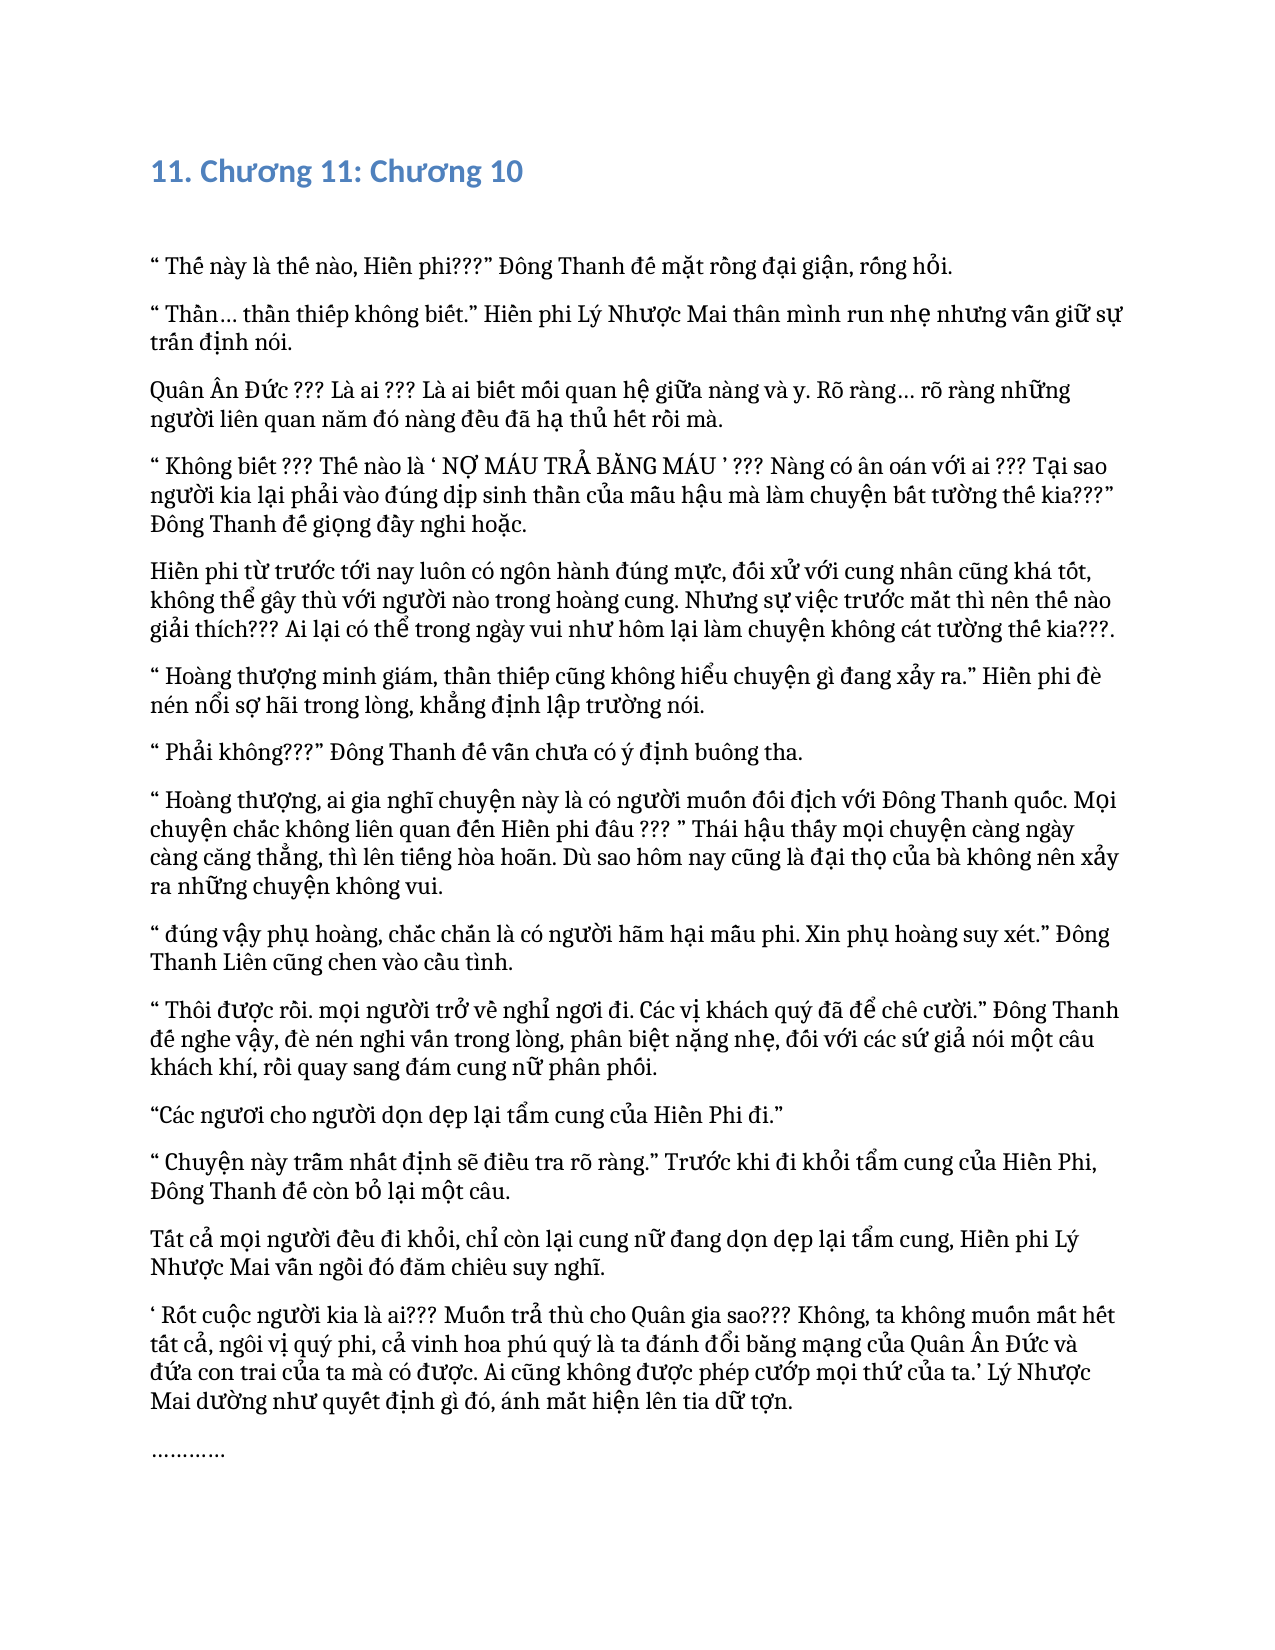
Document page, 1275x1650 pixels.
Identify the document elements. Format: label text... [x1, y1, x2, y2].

text Quân Ân Đức ??? Là ai ??? Là ai biết mối quan hệ giữa nàng và y. Rõ ràng… rõ ràng những người liên quan năm đó nàng đều đã hạ thủ hết rồi mà. [150, 376, 1125, 433]
text “ Chuyện này trẫm nhất định sẽ điều tra rõ ràng.” Trước khi đi khỏi tẩm cung của Hiền Phi, Đông Thanh đế còn bỏ lại một câu. [150, 1148, 1125, 1206]
text “ Thế này là thế nào, Hiền phi???” Đông Thanh đế mặt rồng đại giận, rống hỏi. [150, 194, 1125, 281]
text “ Hoàng thượng minh giám, thần thiếp cũng không hiểu chuyện gì đang xảy ra.” Hiền phi đè nén nổi sợ hãi trong lòng, khẳng định lập trường nói. [150, 662, 1125, 719]
text “ Thôi được rồi. mọi người trở về nghỉ ngơi đi. Các vị khách quý đã để chê cười.” Đông Thanh đế nghe vậy, đè nén nghi vấn trong lòng, phân biệt nặng nhẹ, đối với các sứ giả nói một câu khách khí, rồi quay sang đám cung nữ phân phối. [150, 996, 1125, 1082]
subtitle 11. Chương 11: Chương 10 [150, 150, 1125, 191]
text Hiền phi từ trước tới nay luôn có ngôn hành đúng mực, đối xử với cung nhân cũng khá tốt, không thể gây thù với người nào trong hoàng cung. Nhưng sự việc trước mắt thì nên thế nào giải thích??? Ai lại có thể trong ngày vui như hôm lại làm chuyện không cát tường thế kia???. [150, 557, 1125, 643]
text “ đúng vậy phụ hoàng, chắc chắn là có người hãm hại mẫu phi. Xin phụ hoàng suy xét.” Đông Thanh Liên cũng chen vào cầu tình. [150, 919, 1125, 977]
text “Các ngươi cho người dọn dẹp lại tẩm cung của Hiền Phi đi.” [150, 1101, 1125, 1129]
text “ Hoàng thượng, ai gia nghĩ chuyện này là có người muốn đối địch với Đông Thanh quốc. Mọi chuyện chắc không liên quan đến Hiền phi đâu ??? ” Thái hậu thấy mọi chuyện càng ngày càng căng thẳng, thì lên tiếng hòa hoãn. Dù sao hôm nay cũng là đại thọ của bà không nên xảy ra những chuyện không vui. [150, 786, 1125, 901]
text “ Phải không???” Đông Thanh đế vẫn chưa có ý định buông tha. [150, 738, 1125, 767]
text “ Không biết ??? Thế nào là ‘ NỢ MÁU TRẢ BẰNG MÁU ’ ??? Nàng có ân oán với ai ??? Tại sao người kia lại phải vào đúng dịp sinh thần của mẫu hậu mà làm chuyện bất tường thế kia???” Đông Thanh đế giọng đầy nghi hoặc. [150, 452, 1125, 538]
text ‘ Rốt cuộc người kia là ai??? Muốn trả thù cho Quân gia sao??? Không, ta không muốn mất hết tất cả, ngôi vị quý phi, cả vinh hoa phú quý là ta đánh đổi bằng mạng của Quân Ân Đức và đứa con trai của ta mà có được. Ai cũng không được phép cướp mọi thứ của ta.’ Lý Nhược Mai dường như quyết định gì đó, ánh mắt hiện lên tia dữ tợn. [150, 1301, 1125, 1416]
text “ Thần… thần thiếp không biết.” Hiền phi Lý Nhược Mai thân mình run nhẹ nhưng vẫn giữ sự trấn định nói. [150, 299, 1125, 357]
text ………… [150, 1434, 1125, 1463]
text Tất cả mọi người đều đi khỏi, chỉ còn lại cung nữ đang dọn dẹp lại tẩm cung, Hiền phi Lý Nhược Mai vẫn ngồi đó đăm chiêu suy nghĩ. [150, 1224, 1125, 1282]
